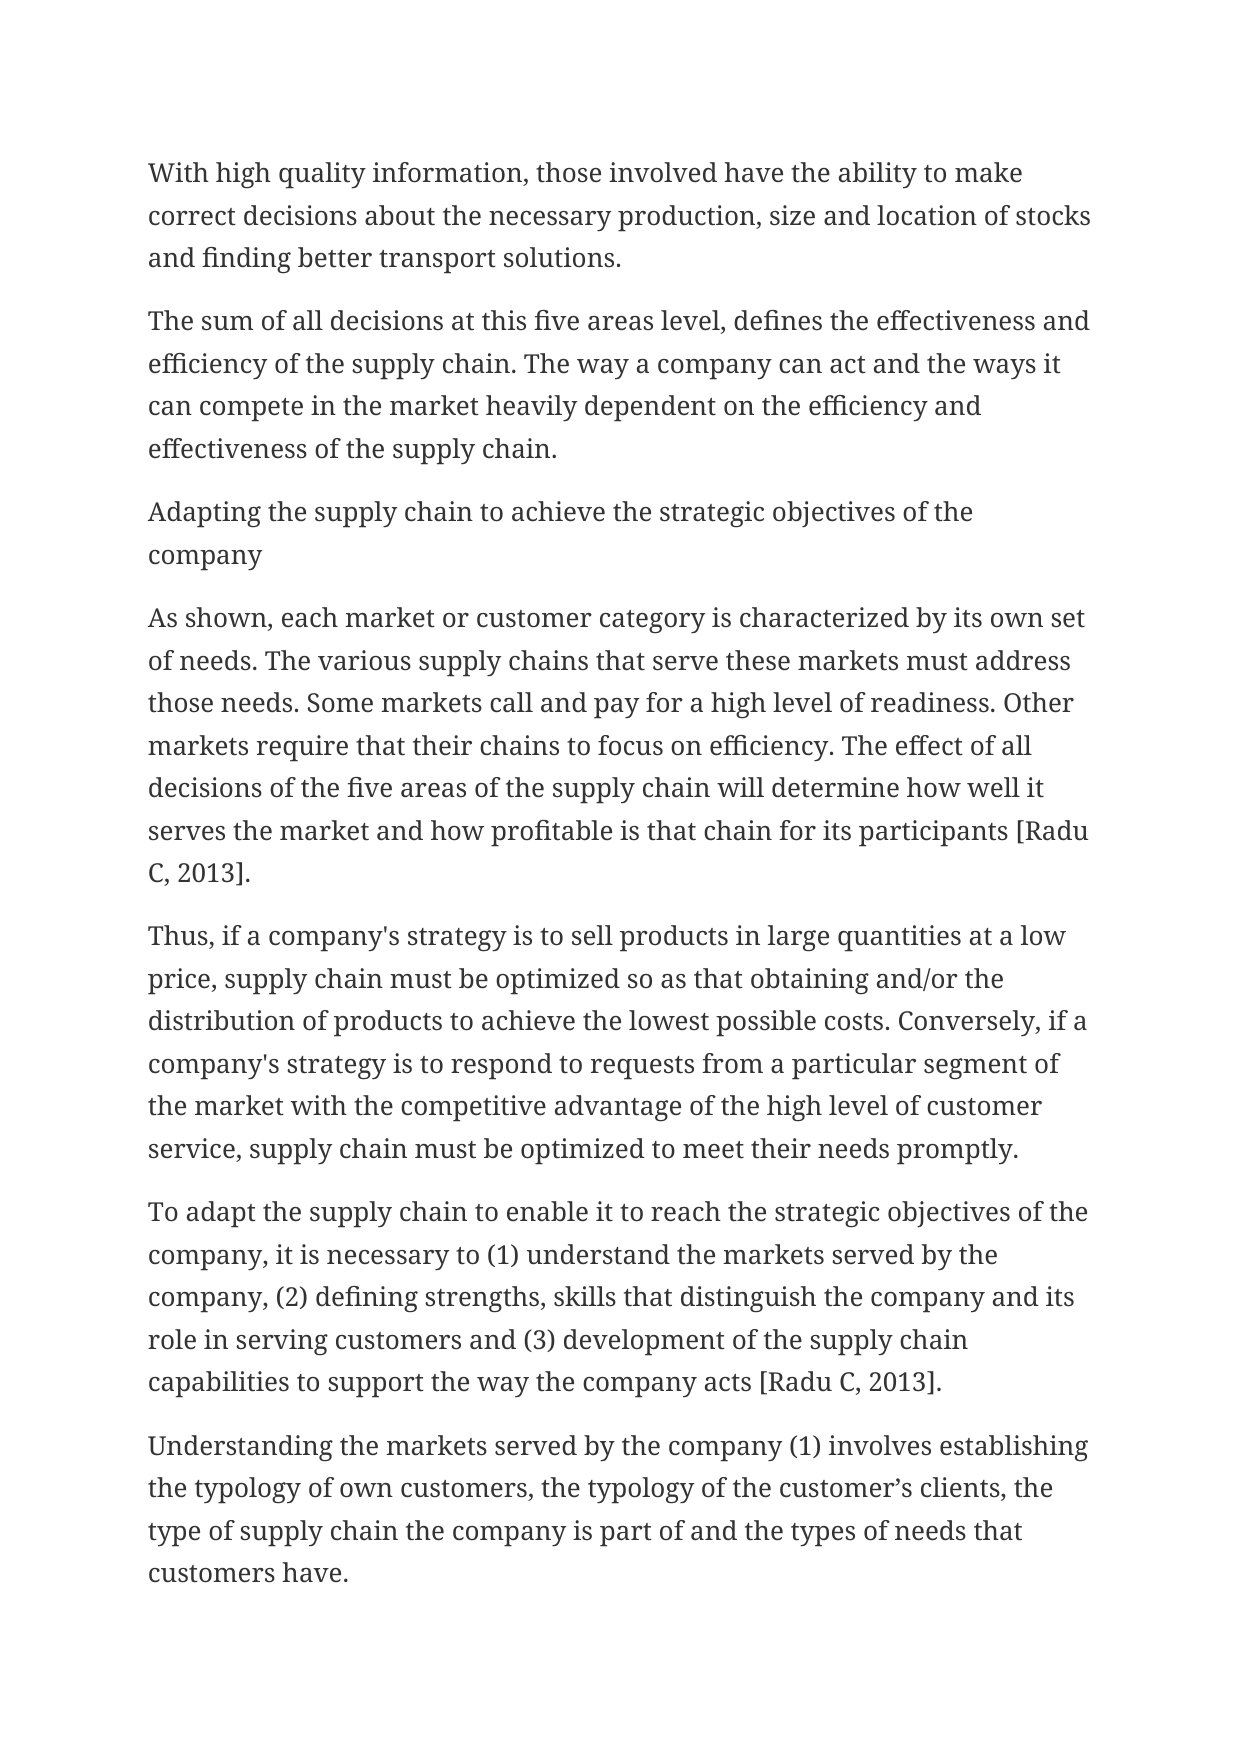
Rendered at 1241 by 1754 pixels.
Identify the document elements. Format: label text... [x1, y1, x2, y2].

text As shown, each market or customer category is characterized by its own set of needs. The various supply chains that serve these markets must address those needs. Some markets call and pay for a high level of readiness. Other markets require that their chains to focus on efficiency. The effect of all decisions of the five areas of the supply chain will determine how well it serves the market and how profitable is that chain for its participants [Radu C, 2013]. [148, 593, 1093, 890]
text The sum of all decisions at this five areas level, defines the effectiveness and efficiency of the supply chain. The way a company can act and the ways it can compete in the market heavily dependent on the efficiency and effectiveness of the supply chain. [148, 296, 1093, 466]
text Thus, if a company's strategy is to sell products in large quantities at a low price, supply chain must be optimized so as that obtaining and/or the distribution of products to achieve the lowest possible costs. Conversely, if a company's strategy is to respond to requests from a particular segment of the market with the competitive advantage of the high level of customer service, supply chain must be optimized to meet their needs promptly. [148, 911, 1093, 1166]
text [148, 148, 1093, 275]
text To adapt the supply chain to enable it to reach the strategic objectives of the company, it is necessary to (1) understand the markets served by the company, (2) defining strengths, skills that distinguish the company and its role in serving customers and (3) development of the supply chain capabilities to support the way the company acts [Radu C, 2013]. [148, 1187, 1093, 1399]
text Understanding the markets served by the company (1) involves establishing the typology of own customers, the typology of the customer’s clients, the type of supply chain the company is part of and the types of needs that customers have. [148, 1420, 1093, 1590]
text Adapting the supply chain to achieve the strategic objectives of the company [148, 487, 1093, 572]
